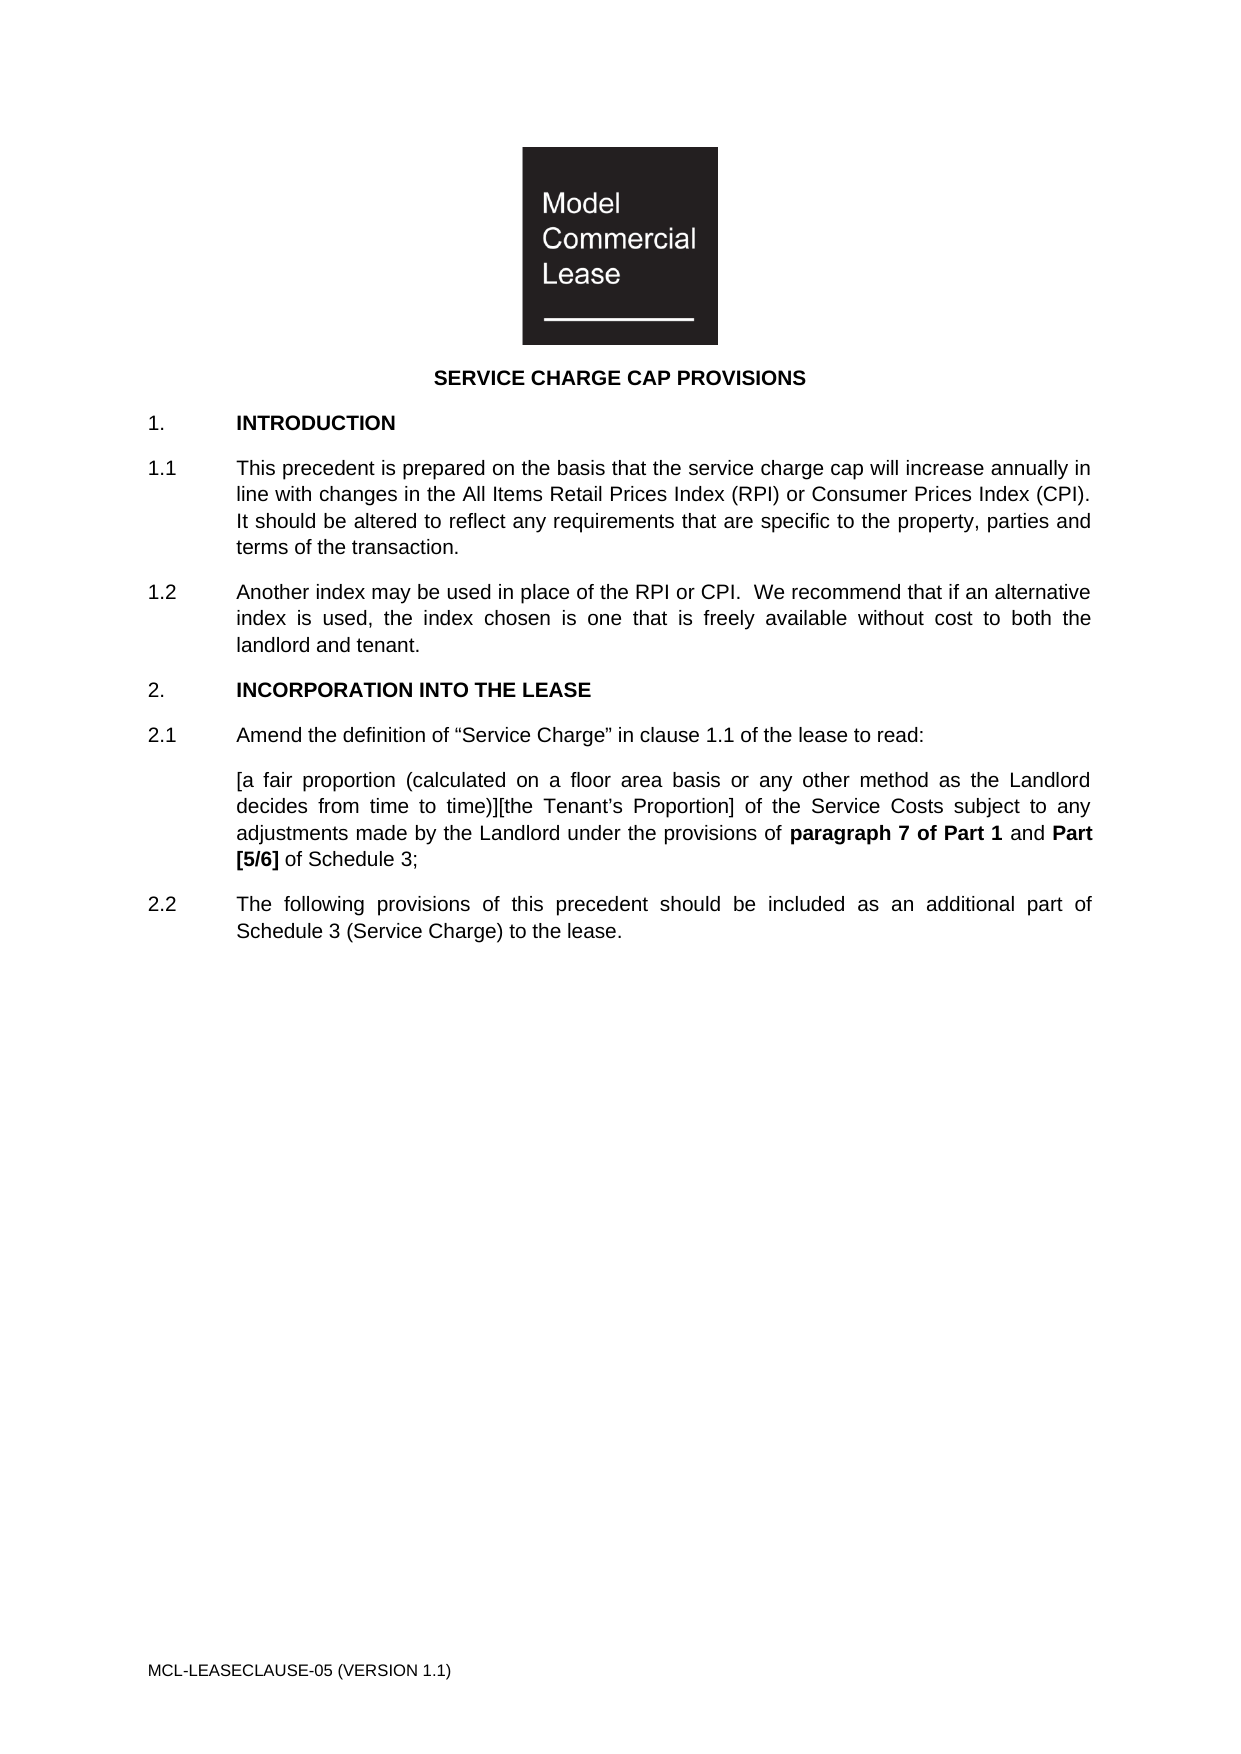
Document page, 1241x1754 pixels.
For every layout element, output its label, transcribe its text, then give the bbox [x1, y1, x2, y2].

text SERVICE CHARGE CAP PROVISIONS [148, 366, 1093, 389]
subtitle Introduction [148, 411, 1093, 434]
text [a fair proportion (calculated on a floor area basis or any other method as the Landlord decides from time to time)][the Tenant’s Proportion] of the Service Costs subject to any adjustments made by the Landlord under the provisions of paragraph 7 of Part 1 and Part [5/6] of Schedule 3; [236, 768, 1093, 871]
subtitle The following provisions of this precedent should be included as an additional part of Schedule 3 (Service Charge) to the lease. [148, 892, 1093, 942]
picture [522, 147, 718, 345]
subtitle Another index may be used in place of the RPI or CPI. We recommend that if an alternative index is used, the index chosen is one that is freely available without cost to both the landlord and tenant. [148, 580, 1093, 657]
subtitle Amend the definition of “Service Charge” in clause 1.1 of the lease to read: [148, 723, 1093, 747]
subtitle This precedent is prepared on the basis that the service charge cap will increase annually in line with changes in the All Items Retail Prices Index (RPI) or Consumer Prices Index (CPI). It should be altered to reflect any requirements that are specific to the property, parties and terms of the transaction. [148, 456, 1093, 559]
subtitle Incorporation into the lease [148, 678, 1093, 702]
